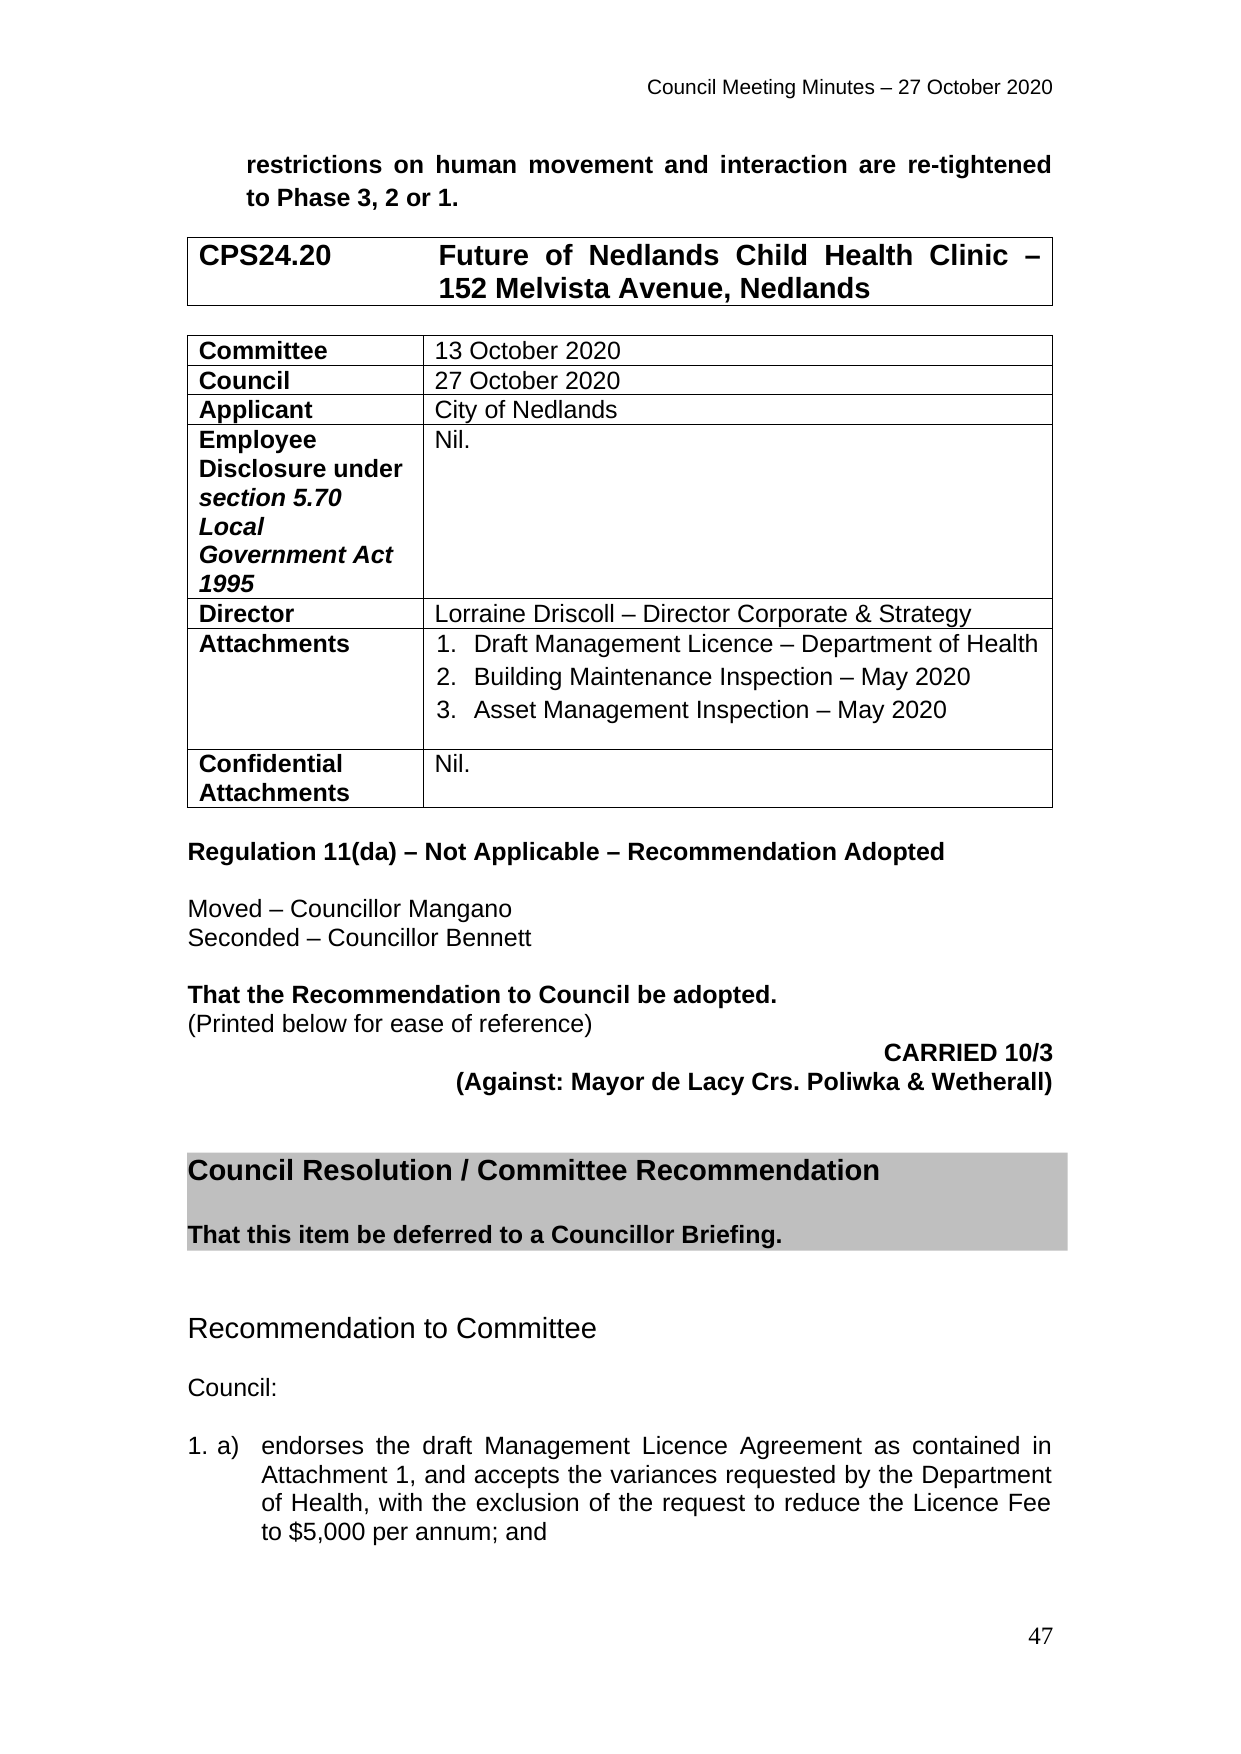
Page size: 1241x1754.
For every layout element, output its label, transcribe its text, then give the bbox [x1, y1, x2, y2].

text Recommendation to Committee [187, 1311, 1053, 1345]
table_cell Employee Disclosure under section 5.70 Local Government Act 1995 [188, 425, 423, 598]
table_cell Confidential Attachments [188, 750, 423, 807]
text Moved – Councillor Mangano [187, 894, 1053, 923]
table_header CPS24.20 Future of Nedlands Child Health Clinic – 152 Melvista Avenue, Nedlands [188, 238, 1052, 305]
text Seconded – Councillor Bennett [187, 923, 1053, 952]
table_cell Attachments [188, 629, 423, 748]
table_header Committee [188, 336, 423, 364]
text That the Recommendation to Council be adopted. [187, 981, 1053, 1009]
text Regulation 11(da) – Not Applicable – Recommendation Adopted [187, 837, 1053, 866]
table_cell Lorraine Driscoll – Director Corporate & Strategy [424, 599, 1052, 627]
table_cell Council [188, 366, 423, 394]
text (Against: Mayor de Lacy Crs. Poliwka & Wetherall) [187, 1067, 1053, 1096]
table_cell Nil. [424, 750, 1052, 807]
table_cell 27 October 2020 [424, 366, 1052, 394]
text That this item be deferred to a Councillor Briefing. [187, 1220, 1053, 1249]
text (Printed below for ease of reference) [187, 1009, 1053, 1038]
text Council: [187, 1373, 1053, 1402]
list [187, 150, 1053, 212]
table_cell Director [188, 599, 423, 627]
list a) endorses the draft Management Licence Agreement as contained in Attachment 1, and accepts the variances requested by the Department of Health, with the exclusion of the request to reduce the Licence Fee to $5,000 per annum; and [187, 1431, 1053, 1546]
text CARRIED 10/3 [187, 1038, 1053, 1067]
table_cell Draft Management Licence – Department of Health Building Maintenance Inspection – May 2020 Asset Management Inspection – May 2020 [424, 629, 1052, 748]
table_cell Nil. [424, 425, 1052, 598]
table_cell Applicant [188, 395, 423, 424]
text Council Resolution / Committee Recommendation [187, 1153, 1053, 1187]
table_cell City of Nedlands [424, 395, 1052, 424]
table_header 13 October 2020 [424, 336, 1052, 364]
